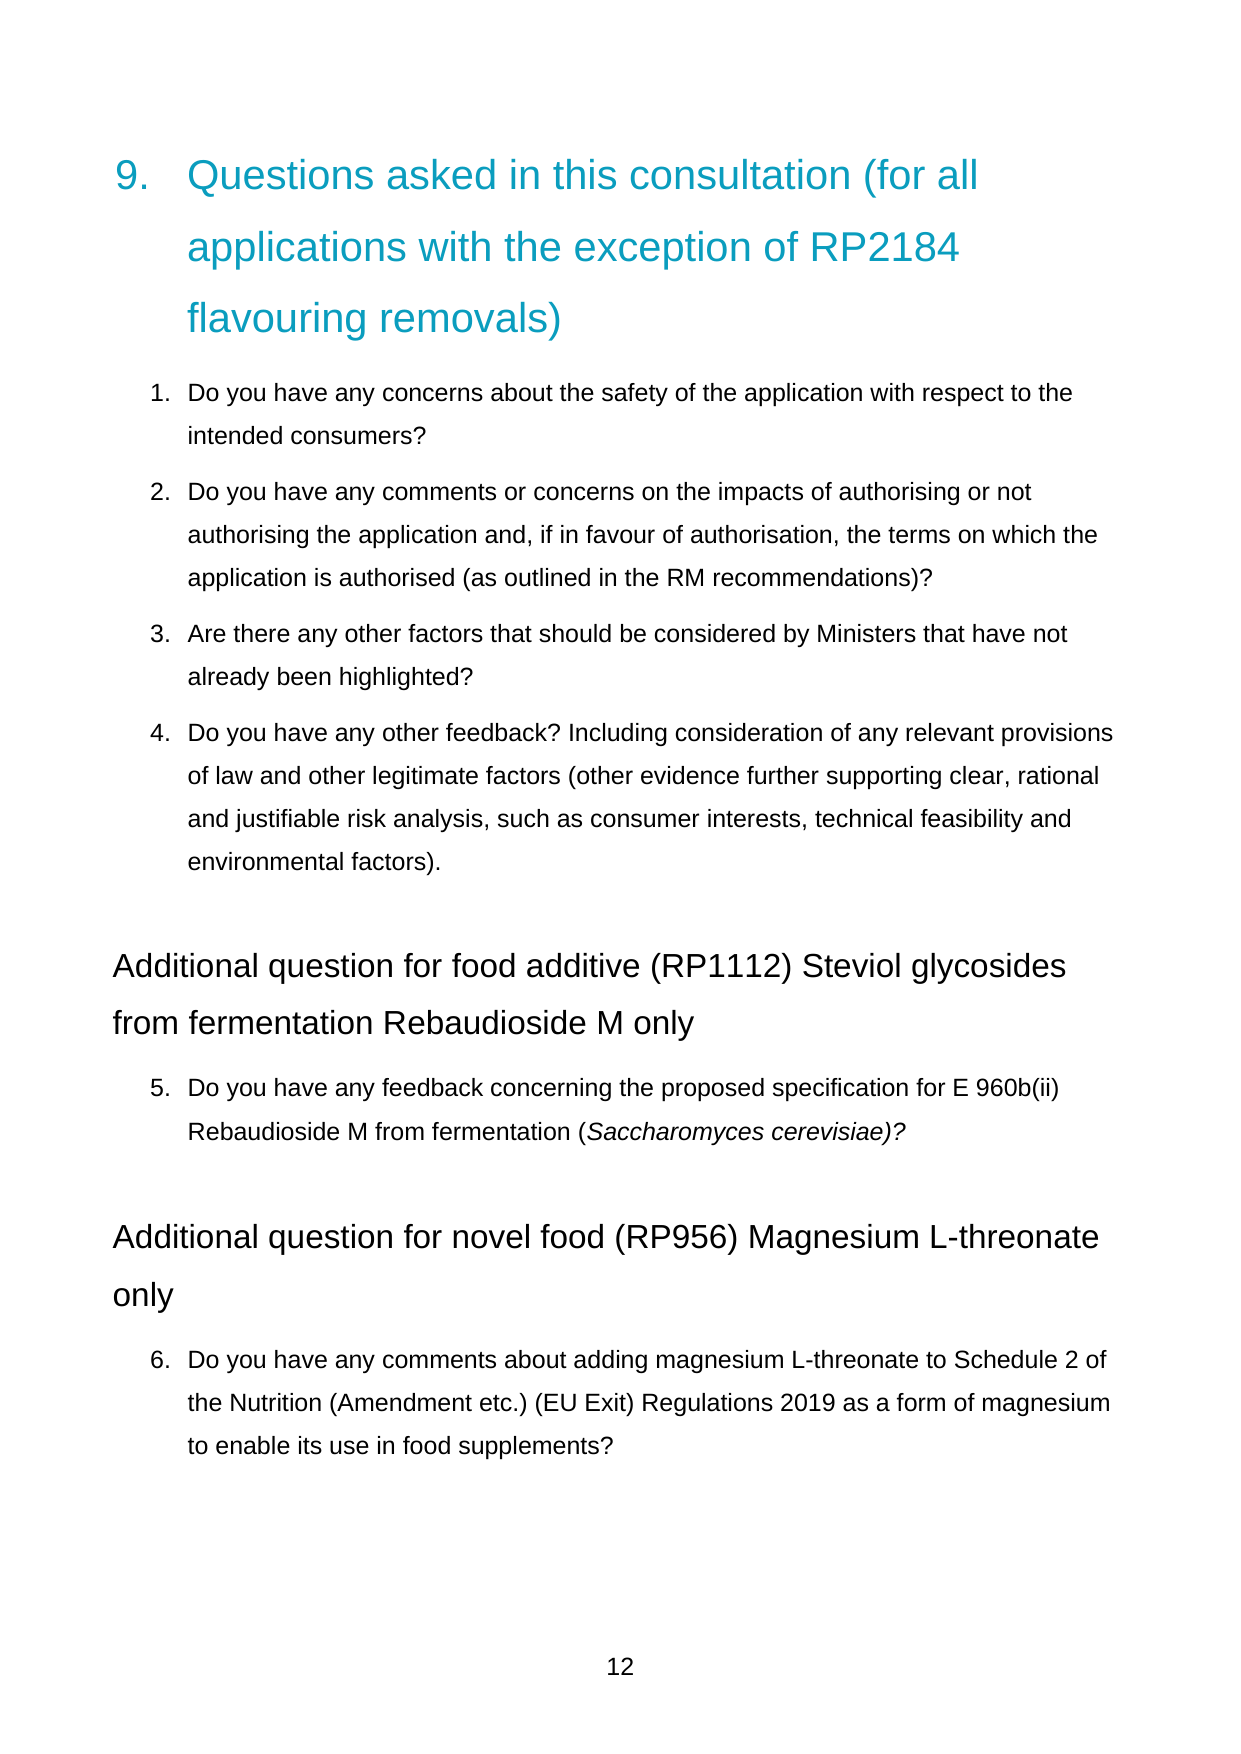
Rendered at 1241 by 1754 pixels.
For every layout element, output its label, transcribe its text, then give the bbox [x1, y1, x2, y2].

subtitle Additional question for food additive (RP1112) Steviol glycosides from fermentation Rebaudioside M only [112, 946, 1128, 1042]
list Do you have any feedback concerning the proposed specification for E 960b(ii) Rebaudioside M from fermentation (Saccharomyces cerevisiae)? [150, 1073, 1128, 1145]
subtitle Additional question for novel food (RP956) Magnesium L-threonate only [112, 1217, 1128, 1313]
list Are there any other factors that should be considered by Ministers that have not already been highlighted? [150, 619, 1128, 691]
list Do you have any other feedback? Including consideration of any relevant provisions of law and other legitimate factors (other evidence further supporting clear, rational and justifiable risk analysis, such as consumer interests, technical feasibility and environmental factors). [150, 717, 1128, 876]
subtitle Questions asked in this consultation (for all applications with the exception of RP2184 flavouring removals) [150, 150, 1128, 342]
list Do you have any comments about adding magnesium L-threonate to Schedule 2 of the Nutrition (Amendment etc.) (EU Exit) Regulations 2019 as a form of magnesium to enable its use in food supplements? [150, 1345, 1128, 1460]
list Do you have any comments or concerns on the impacts of authorising or not authorising the application and, if in favour of authorisation, the terms on which the application is authorised (as outlined in the RM recommendations)? [150, 477, 1128, 592]
list Do you have any concerns about the safety of the application with respect to the intended consumers? [150, 378, 1128, 450]
